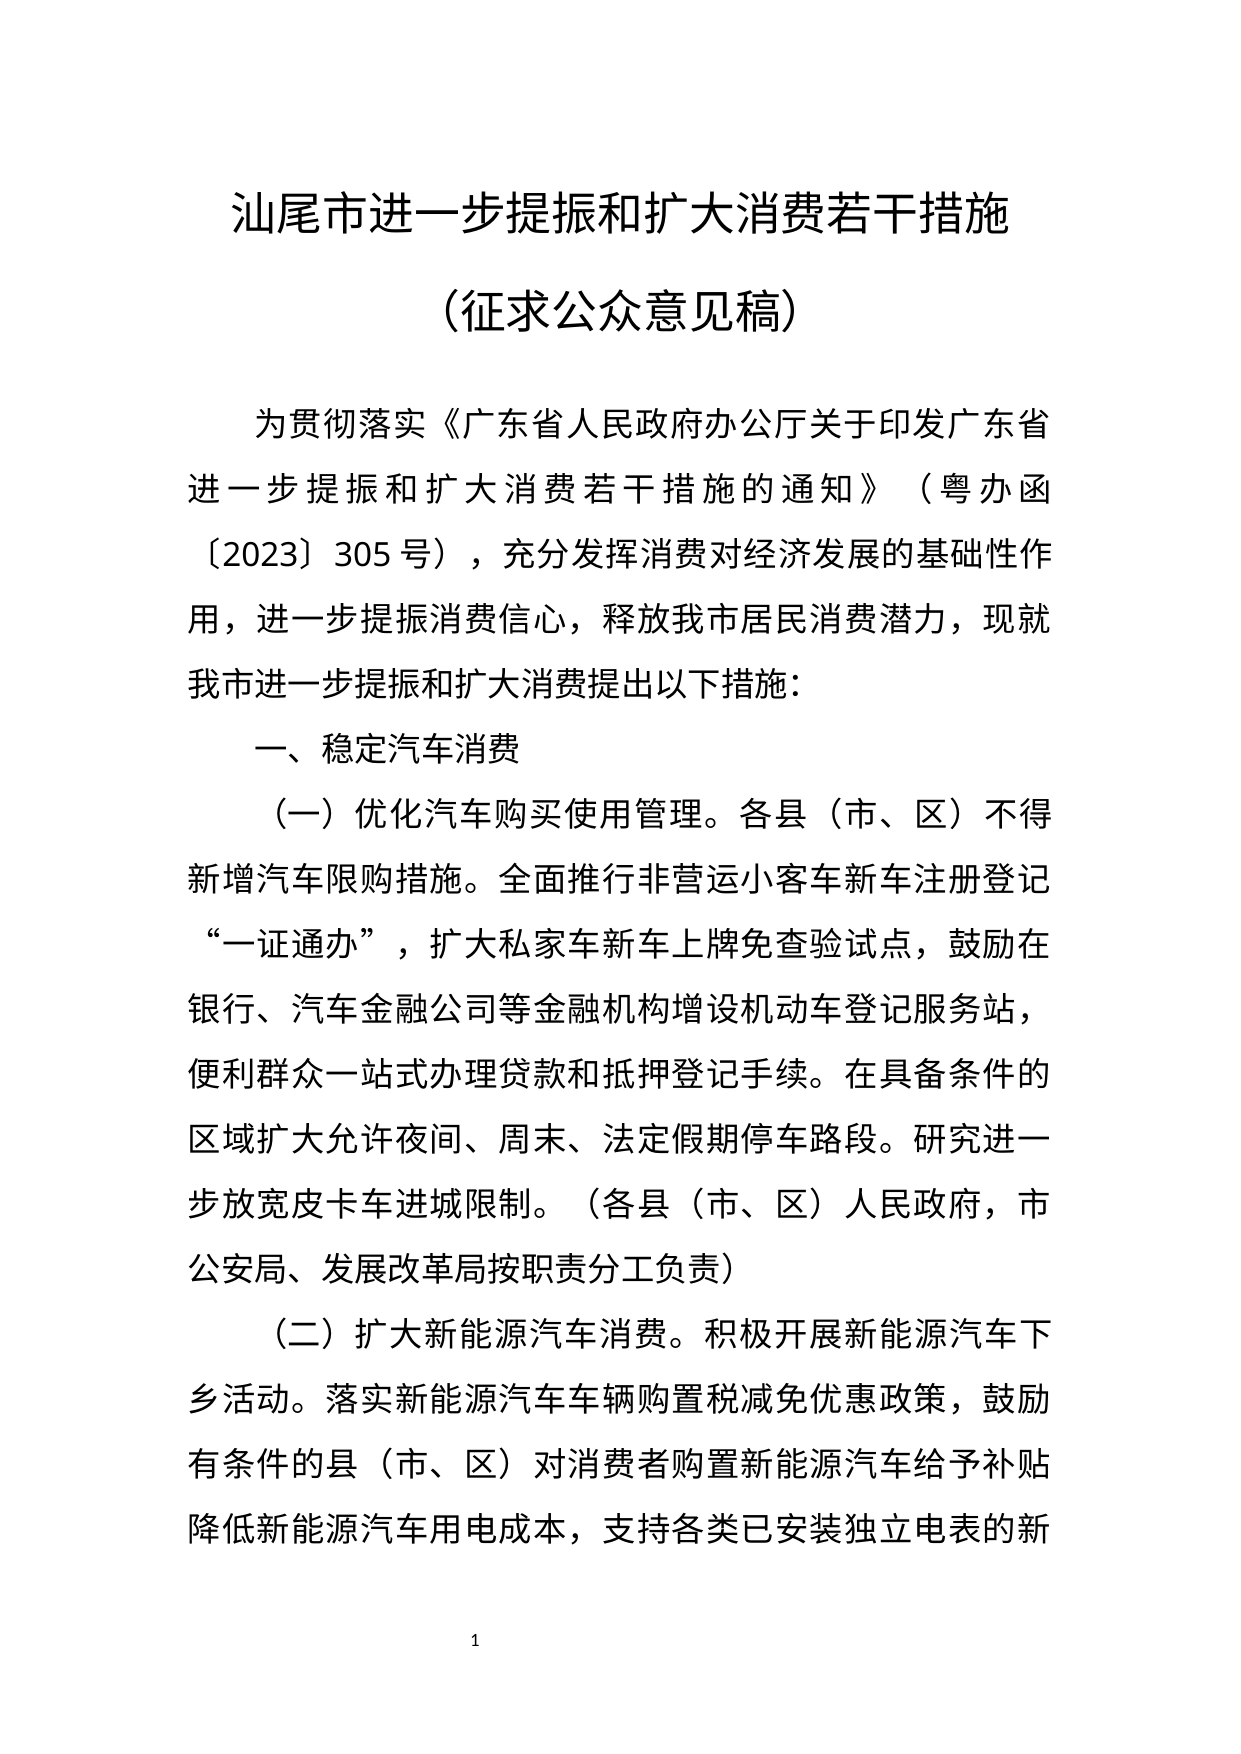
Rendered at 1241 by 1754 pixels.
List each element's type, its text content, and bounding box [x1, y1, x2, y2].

text 为贯彻落实《广东省人民政府办公厅关于印发广东省进一步提振和扩大消费若干措施的通知》（粤办函〔2023〕305号），充分发挥消费对经济发展的基础性作用，进一步提振消费信心，释放我市居民消费潜力，现就我市进一步提振和扩大消费提出以下措施： [187, 389, 1053, 714]
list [187, 1299, 1053, 1559]
list 稳定汽车消费 [187, 714, 1053, 779]
list 优化汽车购买使用管理。各县（市、区）不得新增汽车限购措施。全面推行非营运小客车新车注册登记“一证通办”，扩大私家车新车上牌免查验试点，鼓励在银行、汽车金融公司等金融机构增设机动车登记服务站，便利群众一站式办理贷款和抵押登记手续。在具备条件的区域扩大允许夜间、周末、法定假期停车路段。研究进一步放宽皮卡车进城限制。（各县（市、区）人民政府，市公安局、发展改革局按职责分工负责） [187, 779, 1053, 1299]
text 汕尾市进一步提振和扩大消费若干措施（征求公众意见稿） [187, 162, 1053, 357]
